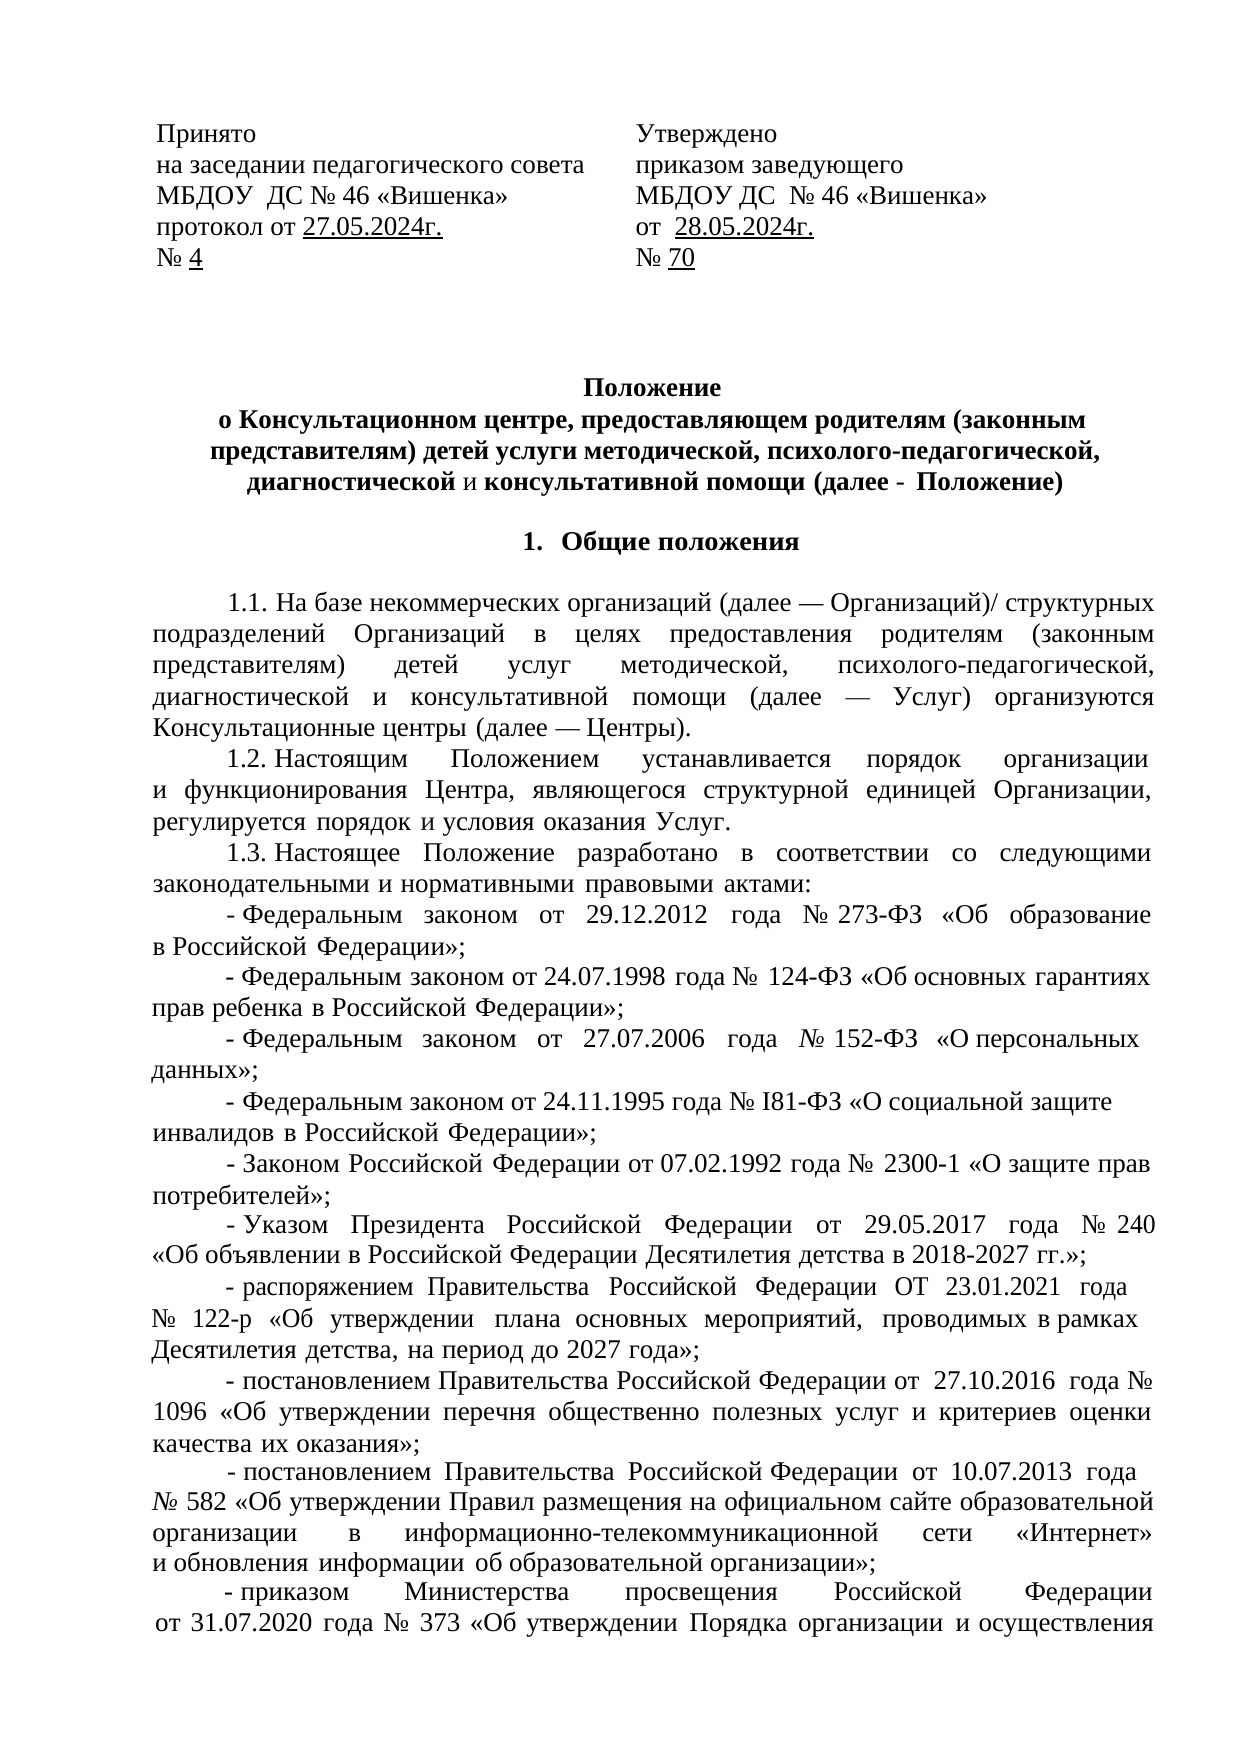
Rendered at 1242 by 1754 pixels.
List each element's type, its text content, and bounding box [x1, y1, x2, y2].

table_header Утверждено приказом заведующего МБДОУ ДС № 46 «Вишенка» от 28.05.2024г. № 70 [634, 117, 1149, 299]
subtitle Положение [512, 371, 792, 402]
text «Об объявлении в Российской Федерации Десятилетия детства в 2018-2027 гг.»; [151, 1239, 1179, 1270]
text от 31.07.2020 года № 373 «Об утверждении Порядка организации и осуществления [139, 1607, 1154, 1638]
list На базе некоммерческих организаций (далее — Организаций)/ структурных подразделений Организаций в целях предоставления родителям (законным представителям) детей услуг методической, психолого-педагогической, диагностической и консультативной помощи (далее — Услуг) организуются Консультационные центры (далее — Центры). [152, 586, 1155, 742]
list Законом Российской Федерации от 07.02.1992 года № 2300-1 «О защите прав потребителей»; [152, 1147, 1153, 1211]
list Федеральным законом от 24.11.1995 года № І81-ФЗ «О социальной защите инвалидов в Российской Федерации»; [152, 1085, 1153, 1147]
list Настоящим Положением устанавливается порядок организации и функционирования Центра, являющегося структурной единицей Организации, регулируется порядок и условия оказания Услуг. [152, 742, 1152, 836]
list постановлением Правительства Российской Федерации от 27.10.2016 года № 1096 «Об утверждении перечня общественно полезных услуг и критериев оценки качества их оказания»; [152, 1364, 1153, 1458]
list приказом Министерства просвещения Российской Федерации [139, 1577, 1152, 1607]
text o Консультационном центре, предоставляющем родителям (законным представителям) детей услуги методической, психолого-педагогической, диагностической и консультативной помощи (далее - Положение) [203, 403, 1102, 496]
text № 122-p «Об утверждении плана основных мероприятий, проводимых в рамках Десятилетия детства, на период до 2027 года»; [151, 1302, 1153, 1364]
table_header Принято на заседании педагогического совета МБДОУ ДС № 46 «Вишенка» протокол от 27.05.2024г. № 4 [155, 117, 634, 299]
list Настоящее Положение разработано в соответствии со следующими законодательными и нормативными правовыми актами: [153, 836, 1152, 898]
list Указом Президента Российской Федерации от 29.05.2017 года № 240 [226, 1211, 1179, 1239]
list распоряжением Правительства Российской Федерации ОТ 23.01.2021 года [225, 1270, 1179, 1301]
list постановлением Правительства Российской Федерации от 10.07.2013 года [227, 1458, 1179, 1486]
list Федеральным законом от 24.07.1998 года № 124-ФЗ «Об основных гарантиях прав ребенка в Российской Федерации»; [152, 961, 1151, 1022]
text № 582 «Об утверждении Правил размещения на официальном сайте образовательной организации в информационно-телекоммуникационной сети «Интернет» и обновления информации об образовательной организации»; [152, 1486, 1155, 1577]
list Федеральным законом от 29.12.2012 года № 273-ФЗ «Об образование в Российской Федерации»; [152, 898, 1152, 961]
list Общие положения [522, 526, 1179, 557]
list Федеральным законом от 27.07.2006 года № 152-ФЗ «О персональных данных»; [151, 1022, 1151, 1085]
